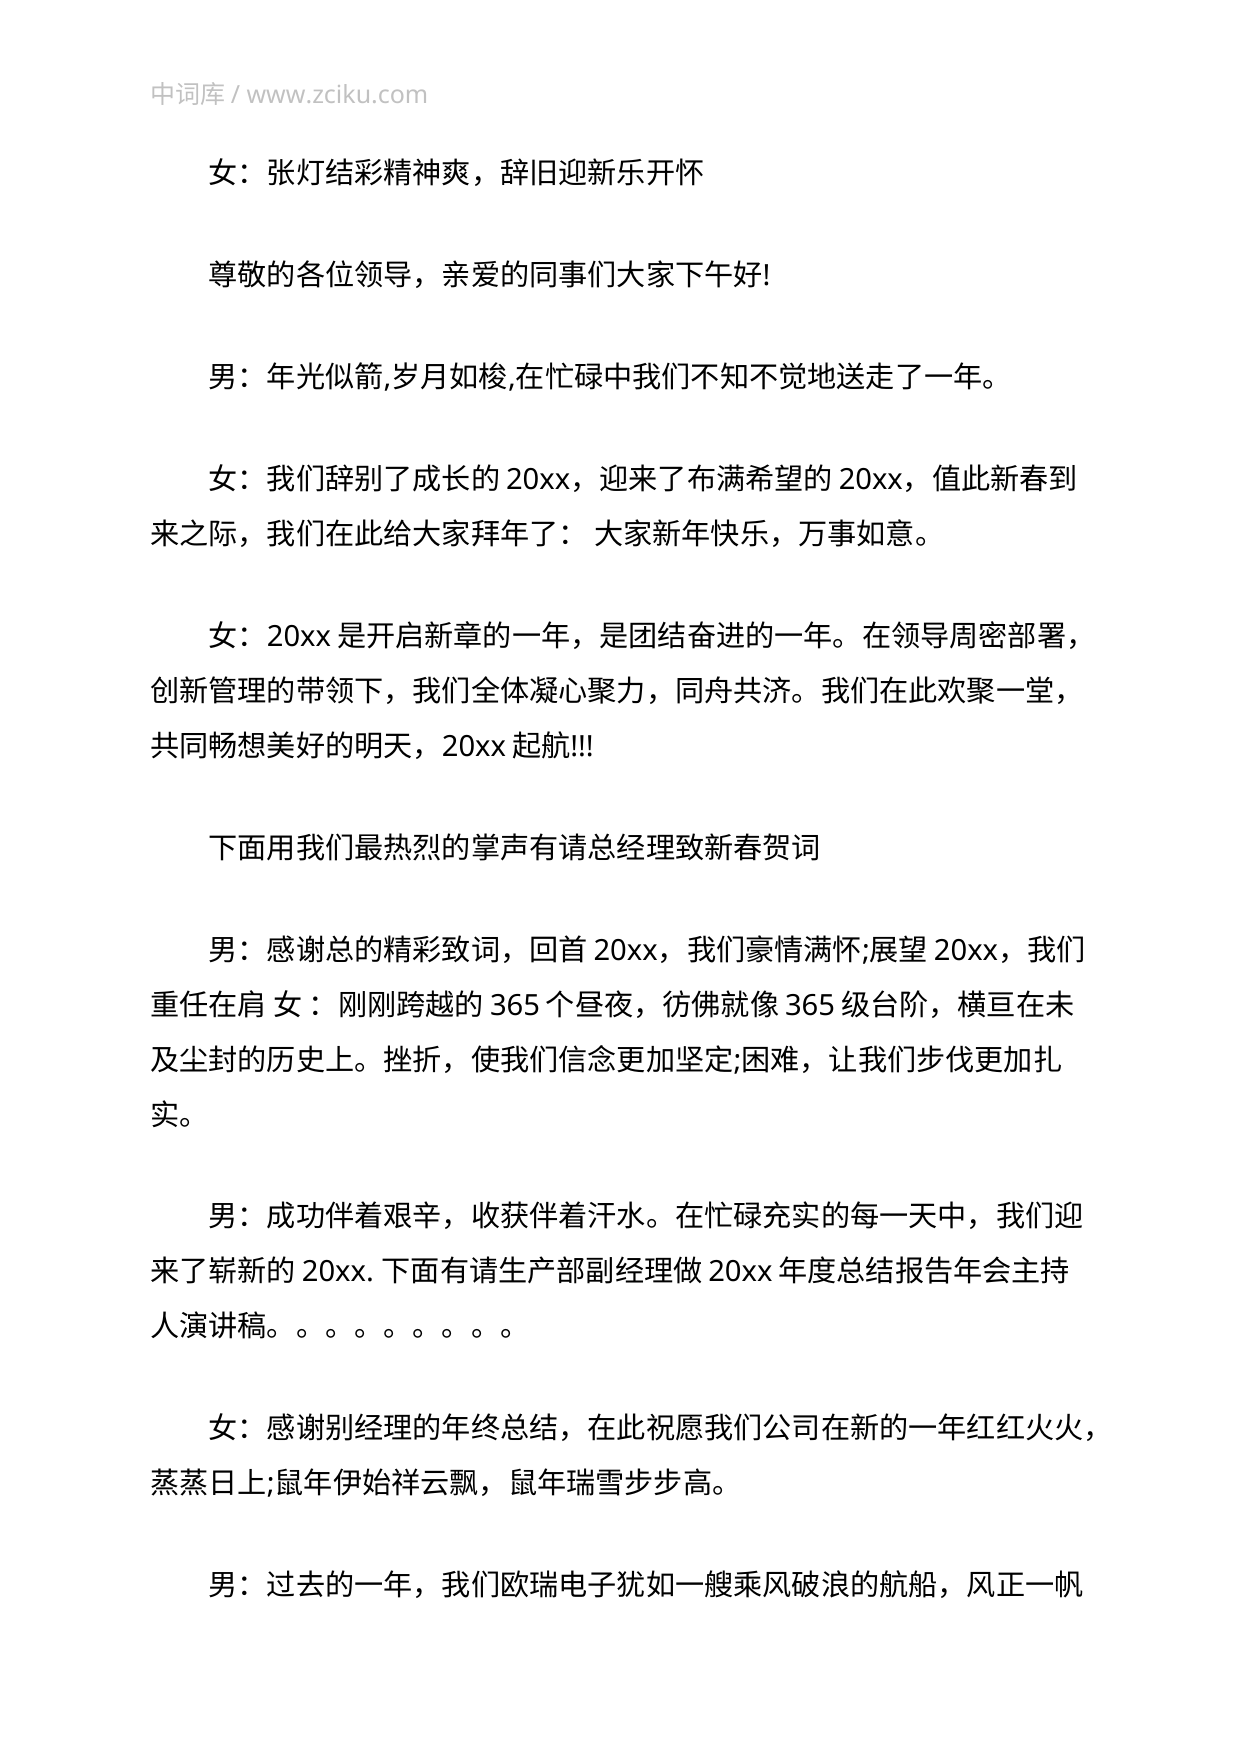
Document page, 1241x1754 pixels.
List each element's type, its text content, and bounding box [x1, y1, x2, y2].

text 尊敬的各位领导，亲爱的同事们大家下午好! [150, 252, 1090, 294]
text 女：张灯结彩精神爽，辞旧迎新乐开怀 [150, 150, 1090, 192]
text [150, 1561, 1090, 1604]
text 女：20xx是开启新章的一年，是团结奋进的一年。在领导周密部署，创新管理的带领下，我们全体凝心聚力，同舟共济。我们在此欢聚一堂，共同畅想美好的明天，20xx起航!!! [150, 612, 1090, 765]
text 男：感谢总的精彩致词，回首20xx，我们豪情满怀;展望20xx，我们重任在肩 女 ：刚刚跨越的365个昼夜，彷佛就像365级台阶，横亘在未及尘封的历史上。挫折，使我们信念更加坚定;困难，让我们步伐更加扎实。 [150, 926, 1090, 1133]
text 男：成功伴着艰辛，收获伴着汗水。在忙碌充实的每一天中，我们迎来了崭新的20xx. 下面有请生产部副经理做20xx年度总结报告年会主持人演讲稿。。。。。。。。。 [150, 1193, 1090, 1345]
text 女：感谢别经理的年终总结，在此祝愿我们公司在新的一年红红火火，蒸蒸日上;鼠年伊始祥云飘，鼠年瑞雪步步高。 [150, 1404, 1090, 1502]
text 男：年光似箭,岁月如梭,在忙碌中我们不知不觉地送走了一年。 [150, 354, 1090, 396]
text 女：我们辞别了成长的20xx，迎来了布满希望的20xx，值此新春到来之际，我们在此给大家拜年了： 大家新年快乐，万事如意。 [150, 456, 1090, 553]
text 下面用我们最热烈的掌声有请总经理致新春贺词 [150, 824, 1090, 867]
